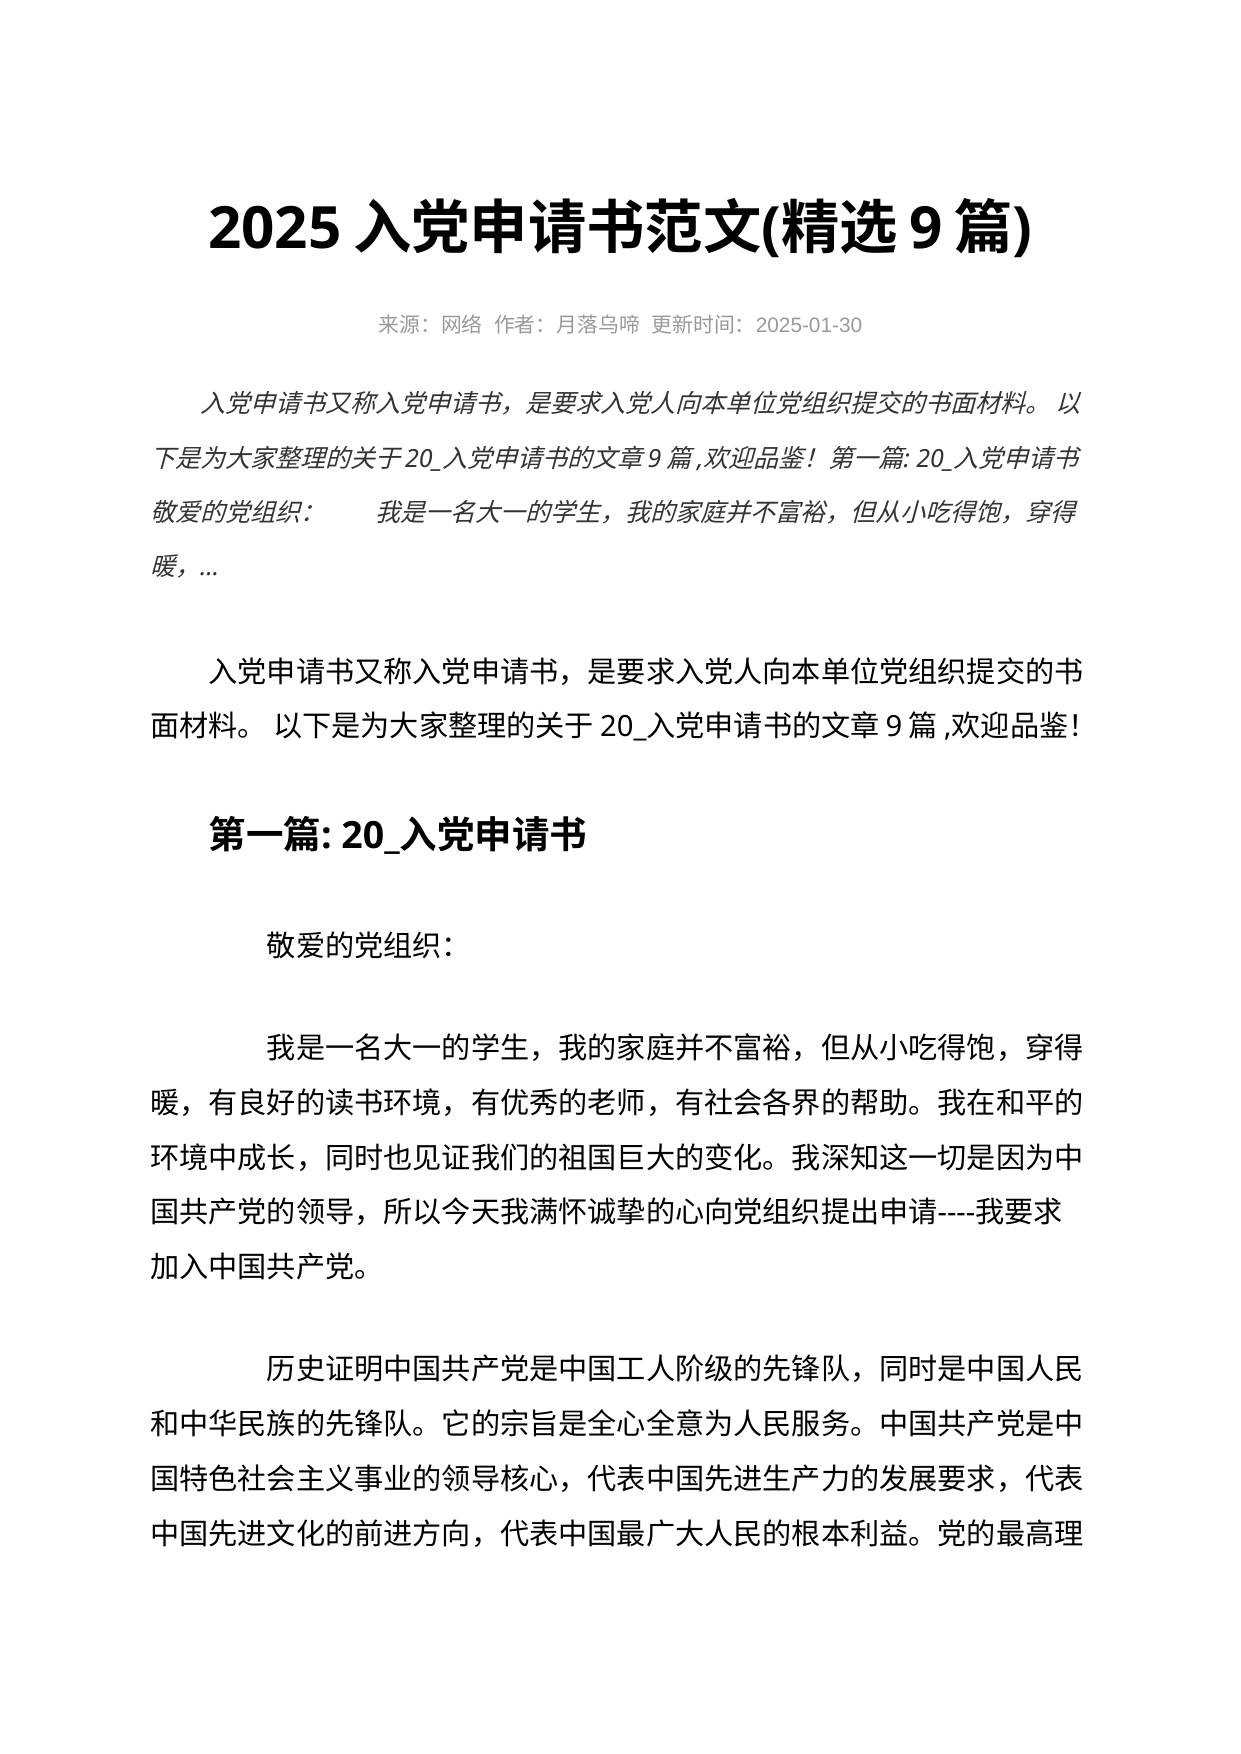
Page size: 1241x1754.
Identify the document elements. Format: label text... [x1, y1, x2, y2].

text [150, 1346, 1090, 1553]
text 我是一名大一的学生，我的家庭并不富裕，但从小吃得饱，穿得暖，有良好的读书环境，有优秀的老师，有社会各界的帮助。我在和平的环境中成长，同时也见证我们的祖国巨大的变化。我深知这一切是因为中国共产党的领导，所以今天我满怀诚挚的心向党组织提出申请----我要求加入中国共产党。 [150, 1024, 1090, 1286]
text 入党申请书又称入党申请书，是要求入党人向本单位党组织提交的书面材料。 以下是为大家整理的关于20_入党申请书的文章9篇 ,欢迎品鉴！ [150, 648, 1090, 745]
text 来源：网络 作者：月落乌啼 更新时间：2025-01-30 [150, 313, 1090, 337]
text 第一篇: 20_入党申请书 [150, 805, 1090, 859]
text 敬爱的党组织： [150, 923, 1090, 965]
text 入党申请书又称入党申请书，是要求入党人向本单位党组织提交的书面材料。 以下是为大家整理的关于20_入党申请书的文章9篇 ,欢迎品鉴！第一篇: 20_入党申请书 敬爱的党组织： 我是一名大一的学生，我的家庭并不富裕，但从小吃得饱，穿得暖，... [150, 384, 1090, 583]
subtitle 2025入党申请书范文(精选9篇) [150, 181, 1090, 266]
